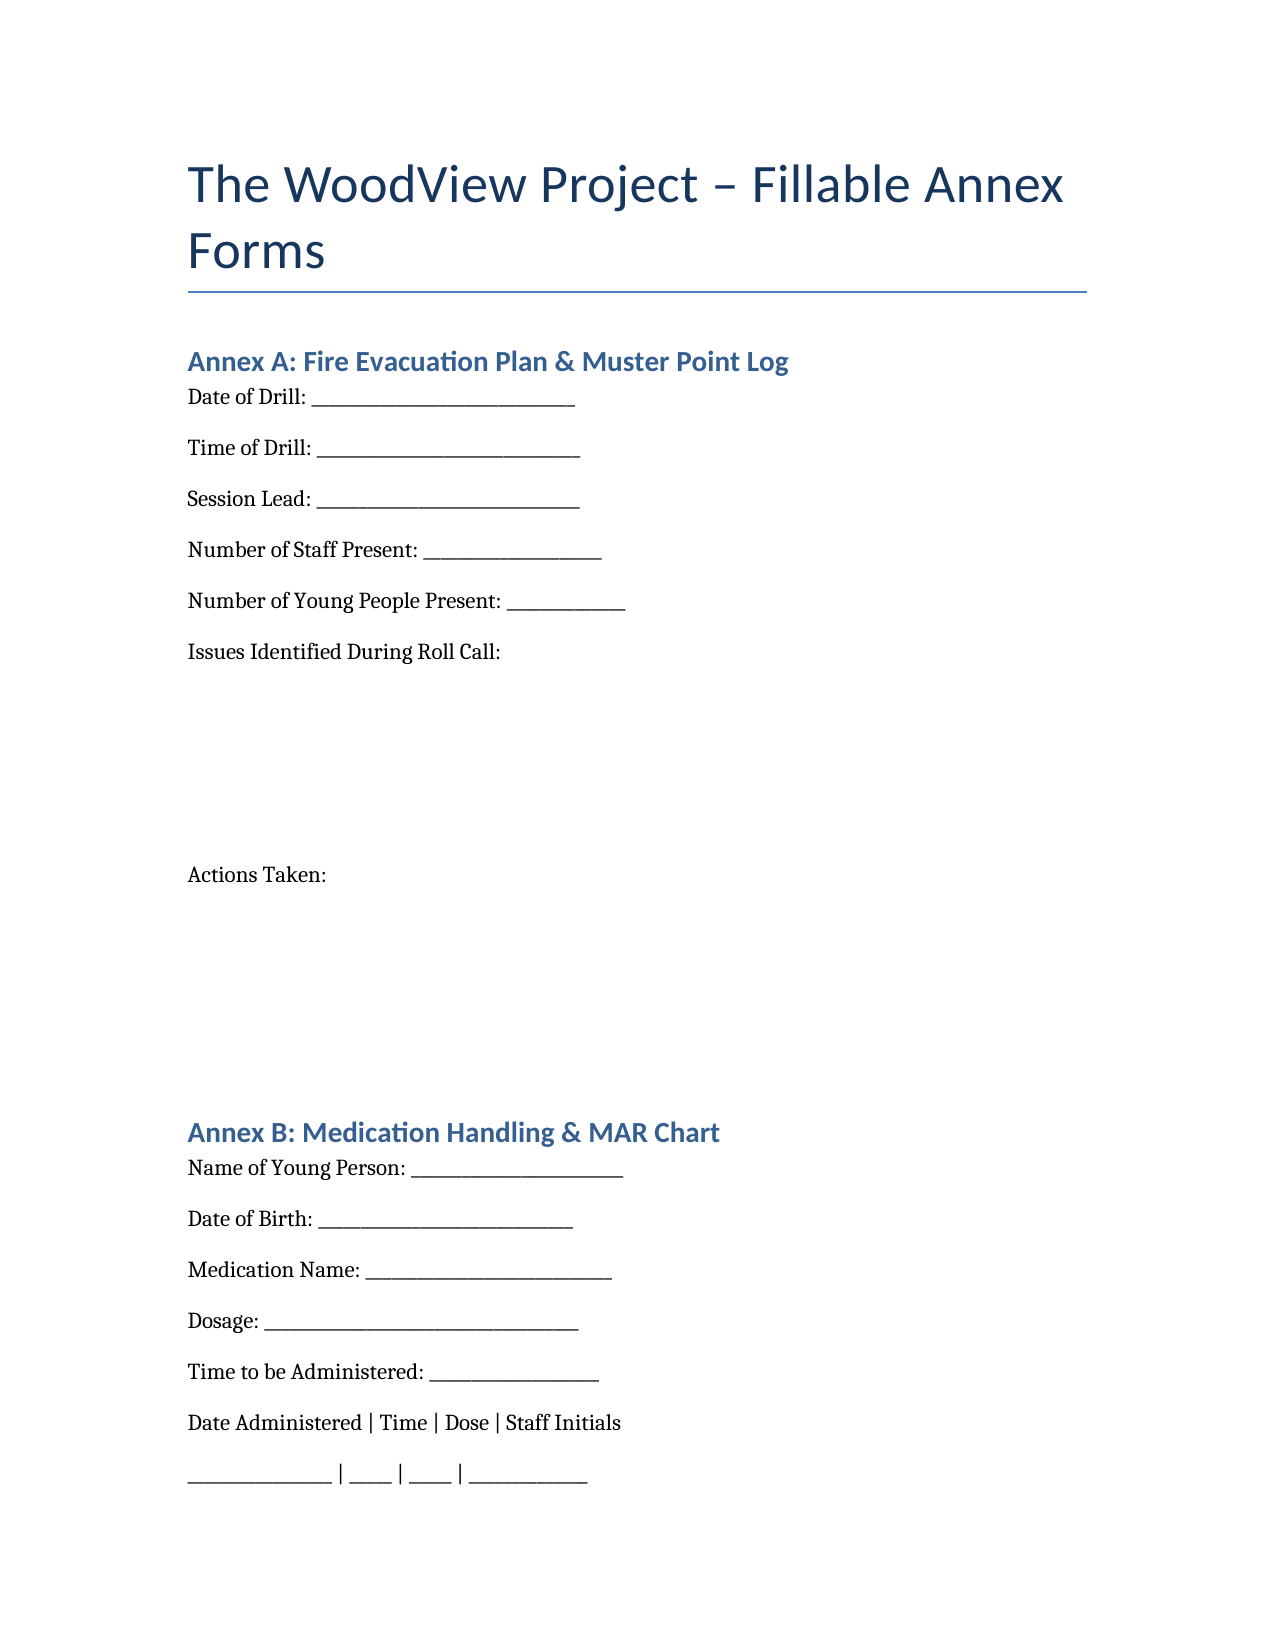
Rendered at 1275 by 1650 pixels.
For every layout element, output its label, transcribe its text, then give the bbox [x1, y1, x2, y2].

text Number of Young People Present: ______________ [187, 588, 1087, 614]
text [187, 1461, 1087, 1487]
text Time of Drill: _______________________________ [187, 435, 1087, 461]
text Name of Young Person: _________________________ [187, 1155, 1087, 1181]
text Date Administered | Time | Dose | Staff Initials [187, 1410, 1087, 1436]
text Date of Drill: _______________________________ [187, 384, 1087, 410]
text Session Lead: _______________________________ [187, 486, 1087, 512]
text Date of Birth: ______________________________ [187, 1206, 1087, 1232]
text Number of Staff Present: _____________________ [187, 537, 1087, 563]
text Dosage: _____________________________________ [187, 1308, 1087, 1334]
text Issues Identified During Roll Call: [187, 639, 1087, 665]
subtitle Annex A: Fire Evacuation Plan & Muster Point Log [187, 343, 1087, 378]
text Time to be Administered: ____________________ [187, 1359, 1087, 1385]
title The WoodView Project – Fillable Annex Forms [187, 150, 1087, 293]
text Actions Taken: [187, 862, 1087, 888]
subtitle Annex B: Medication Handling & MAR Chart [187, 1114, 1087, 1149]
text Medication Name: _____________________________ [187, 1257, 1087, 1283]
